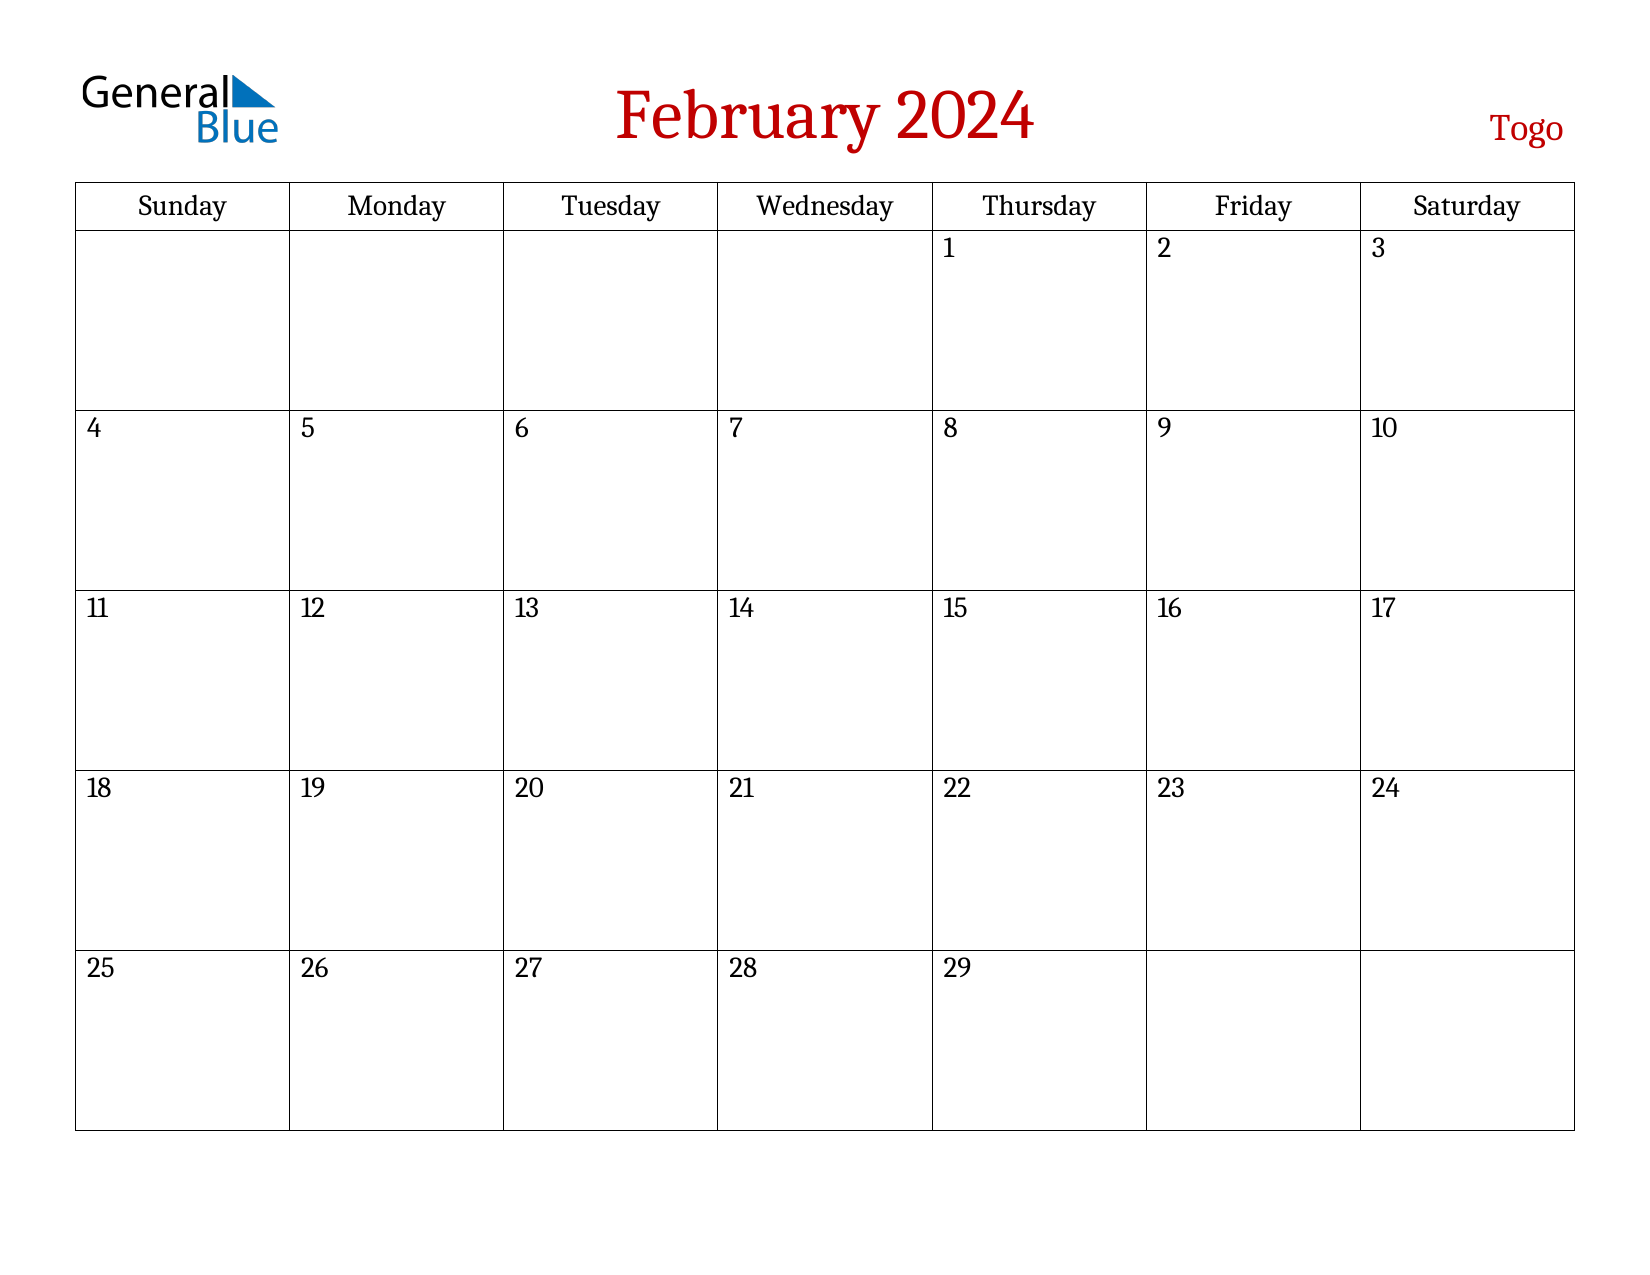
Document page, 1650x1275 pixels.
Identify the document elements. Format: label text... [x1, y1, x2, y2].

table_cell [1147, 625, 1360, 770]
table_cell Sunday [76, 183, 289, 230]
table_cell Monday [290, 183, 503, 230]
table_cell 23 [1147, 771, 1360, 805]
table_cell [933, 985, 1146, 1130]
table_cell 22 [933, 771, 1146, 805]
table_cell 27 [504, 951, 717, 985]
table_cell [718, 805, 932, 950]
table_cell [718, 231, 932, 264]
table_cell 25 [76, 951, 289, 985]
table_cell 5 [290, 411, 503, 444]
table_cell [504, 445, 717, 590]
table_cell 2 [1147, 231, 1360, 264]
table_cell [290, 265, 503, 410]
table_cell [504, 265, 717, 410]
table_cell Saturday [1361, 183, 1574, 230]
table_cell [1147, 445, 1360, 590]
table_cell [718, 625, 932, 770]
table_cell [76, 805, 289, 950]
table_cell 13 [504, 591, 717, 625]
table_cell 11 [76, 591, 289, 625]
table_cell 15 [933, 591, 1146, 625]
table_cell 26 [290, 951, 503, 985]
table_header Togo [1146, 75, 1574, 182]
table_cell [718, 985, 932, 1130]
table_cell 18 [76, 771, 289, 805]
table_cell 29 [933, 951, 1146, 985]
table_cell [1361, 805, 1574, 950]
table_cell [933, 445, 1146, 590]
table_cell [76, 985, 289, 1130]
table_cell 16 [1147, 591, 1360, 625]
table_cell 20 [504, 771, 717, 805]
table_cell [504, 805, 717, 950]
table_cell Tuesday [504, 183, 717, 230]
table_cell 21 [718, 771, 932, 805]
table_header February 2024 [504, 75, 1146, 182]
table_cell [718, 445, 932, 590]
table_cell 24 [1361, 771, 1574, 805]
table_cell [76, 445, 289, 590]
table_cell [1361, 985, 1574, 1130]
table_cell [290, 985, 503, 1130]
table_cell [290, 625, 503, 770]
table_cell [1147, 265, 1360, 410]
table_cell Friday [1147, 183, 1360, 230]
table_cell 9 [1147, 411, 1360, 444]
table_cell [1147, 805, 1360, 950]
table_cell 3 [1361, 231, 1574, 264]
table_cell 4 [76, 411, 289, 444]
table_cell [76, 265, 289, 410]
table_cell [1361, 951, 1574, 985]
table_cell [933, 625, 1146, 770]
picture [82, 75, 278, 143]
table_cell 14 [718, 591, 932, 625]
table_cell 6 [504, 411, 717, 444]
table_cell Wednesday [718, 183, 932, 230]
table_cell [76, 625, 289, 770]
table_cell [504, 985, 717, 1130]
table_cell [290, 805, 503, 950]
table_cell 17 [1361, 591, 1574, 625]
table_cell Thursday [933, 183, 1146, 230]
table_cell [933, 265, 1146, 410]
table_cell [1361, 445, 1574, 590]
table_cell 19 [290, 771, 503, 805]
table_cell [290, 231, 503, 264]
table_cell [504, 231, 717, 264]
table_cell 7 [718, 411, 932, 444]
table_cell 1 [933, 231, 1146, 264]
table_cell [1361, 625, 1574, 770]
table_cell [933, 805, 1146, 950]
table_cell [504, 625, 717, 770]
table_cell [1147, 951, 1360, 985]
table_cell [76, 231, 289, 264]
table_cell 12 [290, 591, 503, 625]
table_header [76, 75, 503, 182]
table_cell [1361, 265, 1574, 410]
table_cell 8 [933, 411, 1146, 444]
table_cell [1147, 985, 1360, 1130]
table_cell 28 [718, 951, 932, 985]
table_cell [718, 265, 932, 410]
table_cell 10 [1361, 411, 1574, 444]
table_cell [290, 445, 503, 590]
